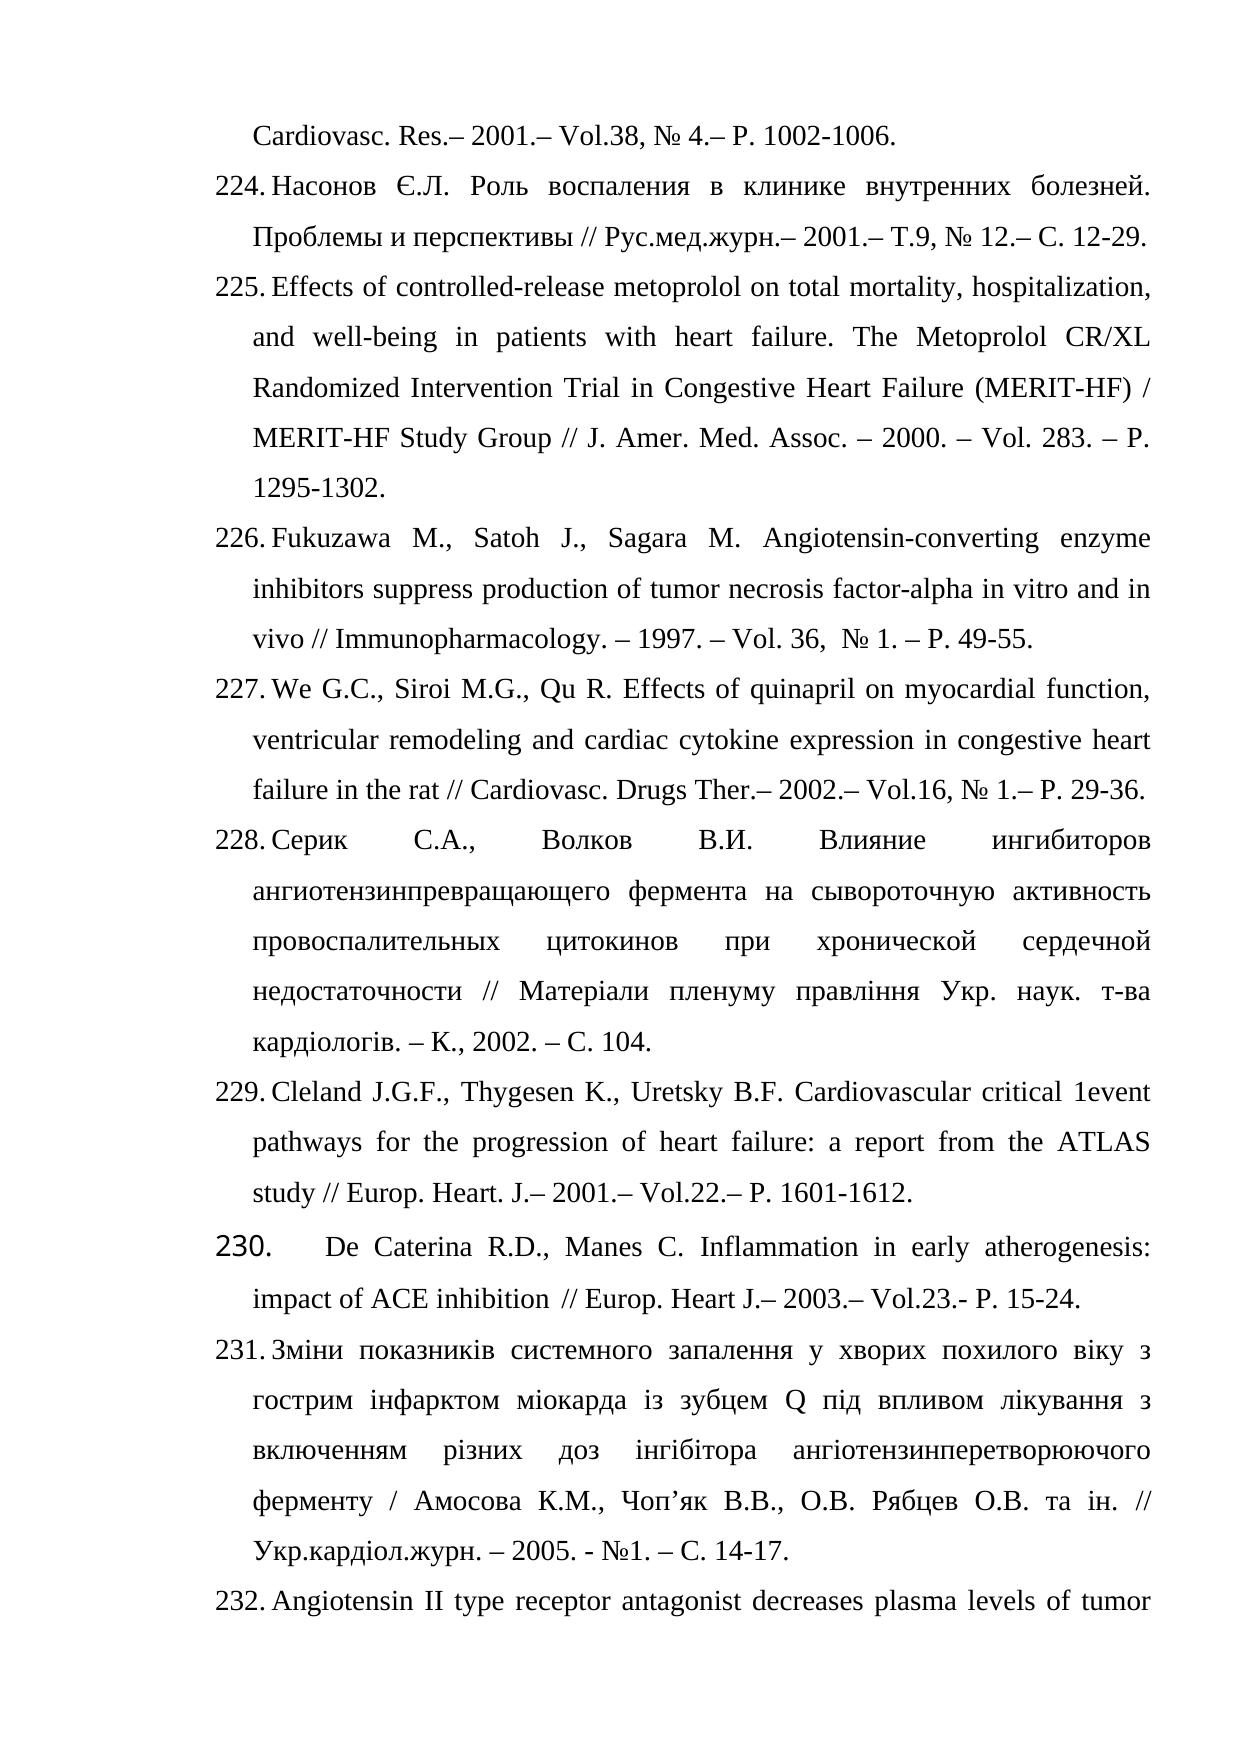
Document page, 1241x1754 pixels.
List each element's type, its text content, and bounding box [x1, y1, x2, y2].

list Cleland J.G.F., Thygesen K., Uretsky B.F. Cardiovascular critical 1event pathways for the progression of heart failure: a report from the ATLAS study // Eurор. Heart. J.– 2001.– Vol.22.– P. 1601-1612. [215, 1074, 1152, 1208]
list Насонов Є.Л. Роль воспаления в клинике внутренних болезней. Проблемы и перспективы // Рус.мед.журн.– 2001.– Т.9, № 12.– С. 12-29. [215, 168, 1152, 252]
list De Caterina R.D., Manes C. Inflammation in early atherogenesis: impact of ACE inhibition // Europ. Heart J.– 2003.– Vol.23.- P. 15-24. [215, 1225, 1152, 1315]
list Effects of controlled-release metoprolol on total mortality, hospitalizatiоn, and well-being in patients with heart failure. The Metoprolol CR/XL Randomized Intervention Trial in Congestive Heart Failure (MERIT-HF) / MERIT-HF Study Group // J. Amer. Med. Assoc. – 2000. – Vol. 283. – P. 1295-1302. [215, 269, 1152, 504]
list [215, 1583, 1152, 1617]
list Fukuzawa M., Satoh J., Sagara M. Angiotensin-converting enzyme inhibitors suppress production of tumor necrosis factor-alpha in vitro and in vivo // Immunopharmacology. – 1997. – Vol. 36, № 1. – P. 49-55. [215, 521, 1152, 655]
list Серик С.А., Волков В.И. Влияние ингибиторов ангиотензинпревращающего фермента на сывороточную активность провоспалительных цитокинов при хронической сердечной недостаточности // Матеріали пленуму правління Укр. наук. т-ва кардіологів. – К., 2002. – С. 104. [215, 822, 1152, 1057]
list We G.C., Siroi M.G., Qu R. Effects of quinapril on myocardial function, ventricular remodeling and cardiac cytokine expression in congestive heart failure in the rat // Cardiovasc. Drugs Ther.– 2002.– Vol.16, № 1.– Р. 29-36. [215, 672, 1152, 806]
list Зміни показників системного запалення у хворих похилого віку з гострим інфарктом міокарда із зубцем Q під впливом лікування з включенням різних доз інгібітора ангіотензинперетворюючого ферменту / Амосова К.М., Чоп’як В.В., О.В. Рябцев О.В. та ін. // Укр.кардіол.журн. – 2005. - №1. – С. 14-17. [215, 1332, 1152, 1567]
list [215, 118, 1152, 152]
